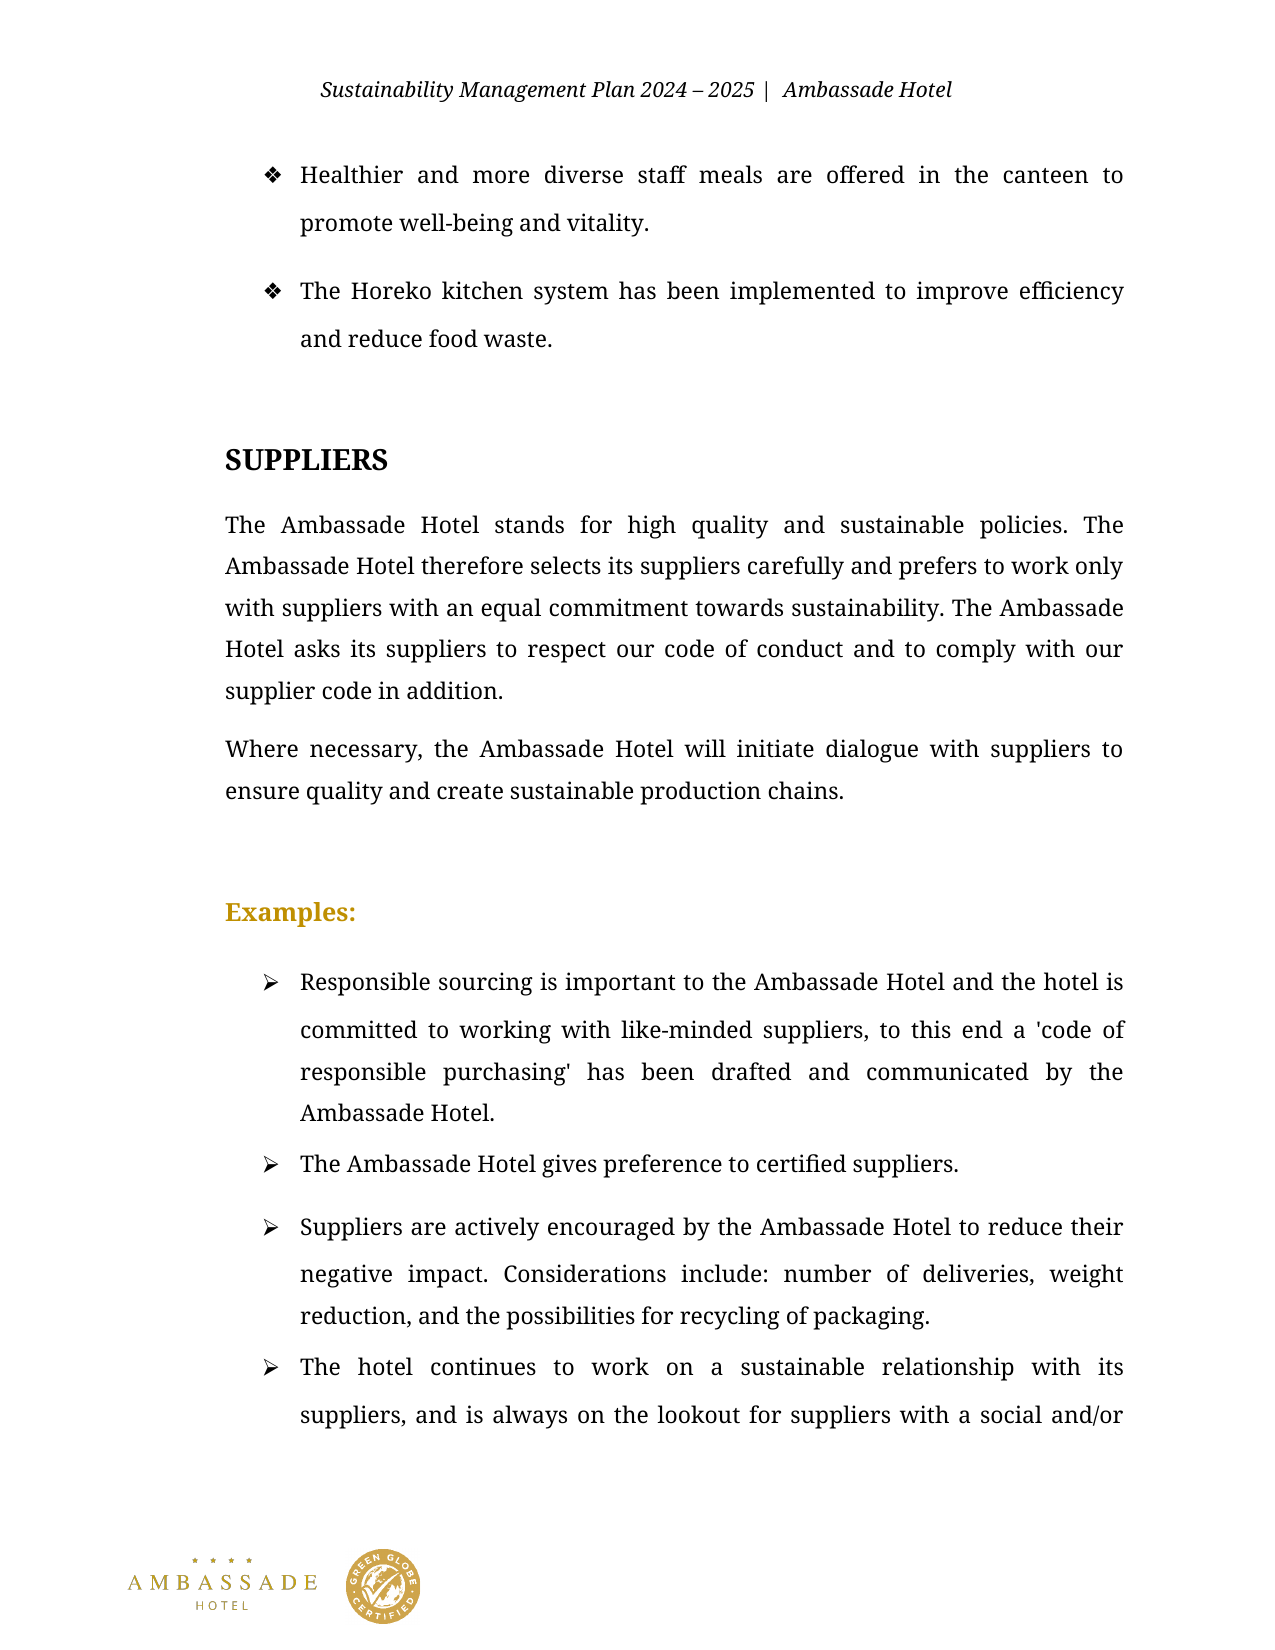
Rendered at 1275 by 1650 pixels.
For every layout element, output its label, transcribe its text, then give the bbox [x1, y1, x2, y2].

text SUPPLIERS [225, 439, 1125, 479]
text Where necessary, the Ambassade Hotel will initiate dialogue with suppliers to ensure quality and create sustainable production chains. [225, 733, 1125, 806]
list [262, 1341, 1125, 1430]
text The Ambassade Hotel stands for high quality and sustainable policies. The Ambassade Hotel therefore selects its suppliers carefully and prefers to work only with suppliers with an equal commitment towards sustainability. The Ambassade Hotel asks its suppliers to respect our code of conduct and to comply with our supplier code in addition. [225, 509, 1125, 706]
list The Horeko kitchen system has been implemented to improve efficiency and reduce food waste. [262, 266, 1125, 354]
list Responsible sourcing is important to the Ambassade Hotel and the hotel is committed to working with like-minded suppliers, to this end a 'code of responsible purchasing' has been drafted and communicated by the Ambassade Hotel. [262, 957, 1125, 1128]
list Healthier and more diverse staff meals are offered in the canteen to promote well-being and vitality. [262, 150, 1125, 238]
text Examples: [225, 895, 1125, 929]
list The Ambassade Hotel gives preference to certified suppliers. [262, 1139, 1125, 1186]
picture [118, 1552, 322, 1618]
picture [345, 1548, 421, 1625]
list Suppliers are actively encouraged by the Ambassade Hotel to reduce their negative impact. Considerations include: number of deliveries, weight reduction, and the possibilities for recycling of packaging. [262, 1201, 1125, 1331]
